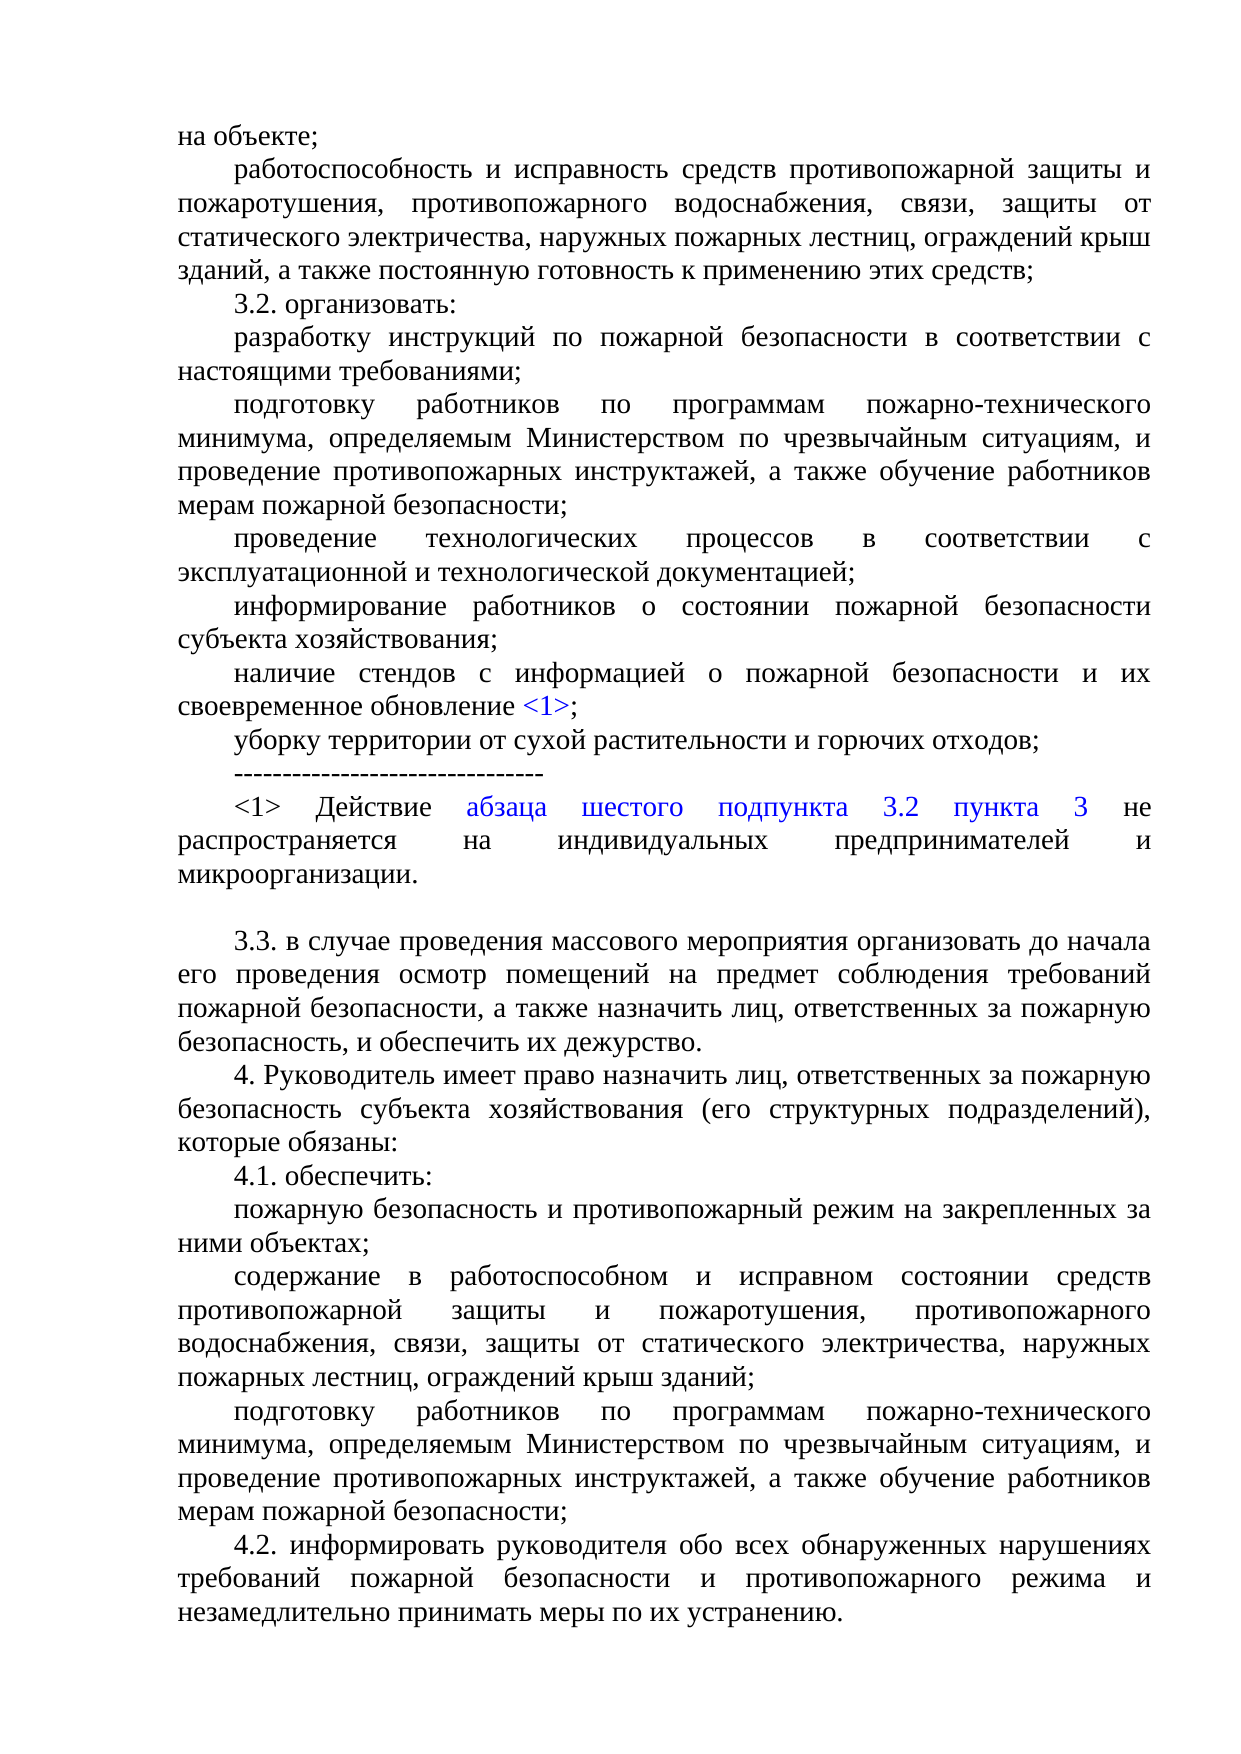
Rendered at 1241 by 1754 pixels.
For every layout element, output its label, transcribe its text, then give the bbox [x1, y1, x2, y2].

text 3.3. в случае проведения массового мероприятия организовать до начала его проведения осмотр помещений на предмет соблюдения требований пожарной безопасности, а также назначить лиц, ответственных за пожарную безопасность, и обеспечить их дежурство. [177, 923, 1152, 1057]
text подготовку работников по программам пожарно-технического минимума, определяемым Министерством по чрезвычайным ситуациям, и проведение противопожарных инструктажей, а также обучение работников мерам пожарной безопасности; [177, 386, 1152, 521]
text 4. Руководитель имеет право назначить лиц, ответственных за пожарную безопасность субъекта хозяйствования (его структурных подразделений), которые обязаны: [177, 1057, 1152, 1158]
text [177, 118, 1152, 152]
text работоспособность и исправность средств противопожарной защиты и пожаротушения, противопожарного водоснабжения, связи, защиты от статического электричества, наружных пожарных лестниц, ограждений крыш зданий, а также постоянную готовность к применению этих средств; [177, 152, 1152, 286]
text <1> Действие абзаца шестого подпункта 3.2 пункта 3 не распространяется на индивидуальных предпринимателей и микроорганизации. [177, 789, 1152, 889]
text содержание в работоспособном и исправном состоянии средств противопожарной защиты и пожаротушения, противопожарного водоснабжения, связи, защиты от статического электричества, наружных пожарных лестниц, ограждений крыш зданий; [177, 1258, 1152, 1393]
text пожарную безопасность и противопожарный режим на закрепленных за ними объектах; [177, 1191, 1152, 1258]
text информирование работников о состоянии пожарной безопасности субъекта хозяйствования; [177, 588, 1152, 655]
text 3.2. организовать: [177, 286, 1152, 319]
text уборку территории от сухой растительности и горючих отходов; [177, 722, 1152, 755]
text -------------------------------- [177, 755, 1152, 789]
text разработку инструкций по пожарной безопасности в соответствии с настоящими требованиями; [177, 319, 1152, 386]
text 4.1. обеспечить: [177, 1158, 1152, 1191]
text подготовку работников по программам пожарно-технического минимума, определяемым Министерством по чрезвычайным ситуациям, и проведение противопожарных инструктажей, а также обучение работников мерам пожарной безопасности; [177, 1393, 1152, 1527]
text проведение технологических процессов в соответствии с эксплуатационной и технологической документацией; [177, 521, 1152, 588]
text 4.2. информировать руководителя обо всех обнаруженных нарушениях требований пожарной безопасности и противопожарного режима и незамедлительно принимать меры по их устранению. [177, 1527, 1152, 1627]
text наличие стендов с информацией о пожарной безопасности и их своевременное обновление <1>; [177, 655, 1152, 722]
